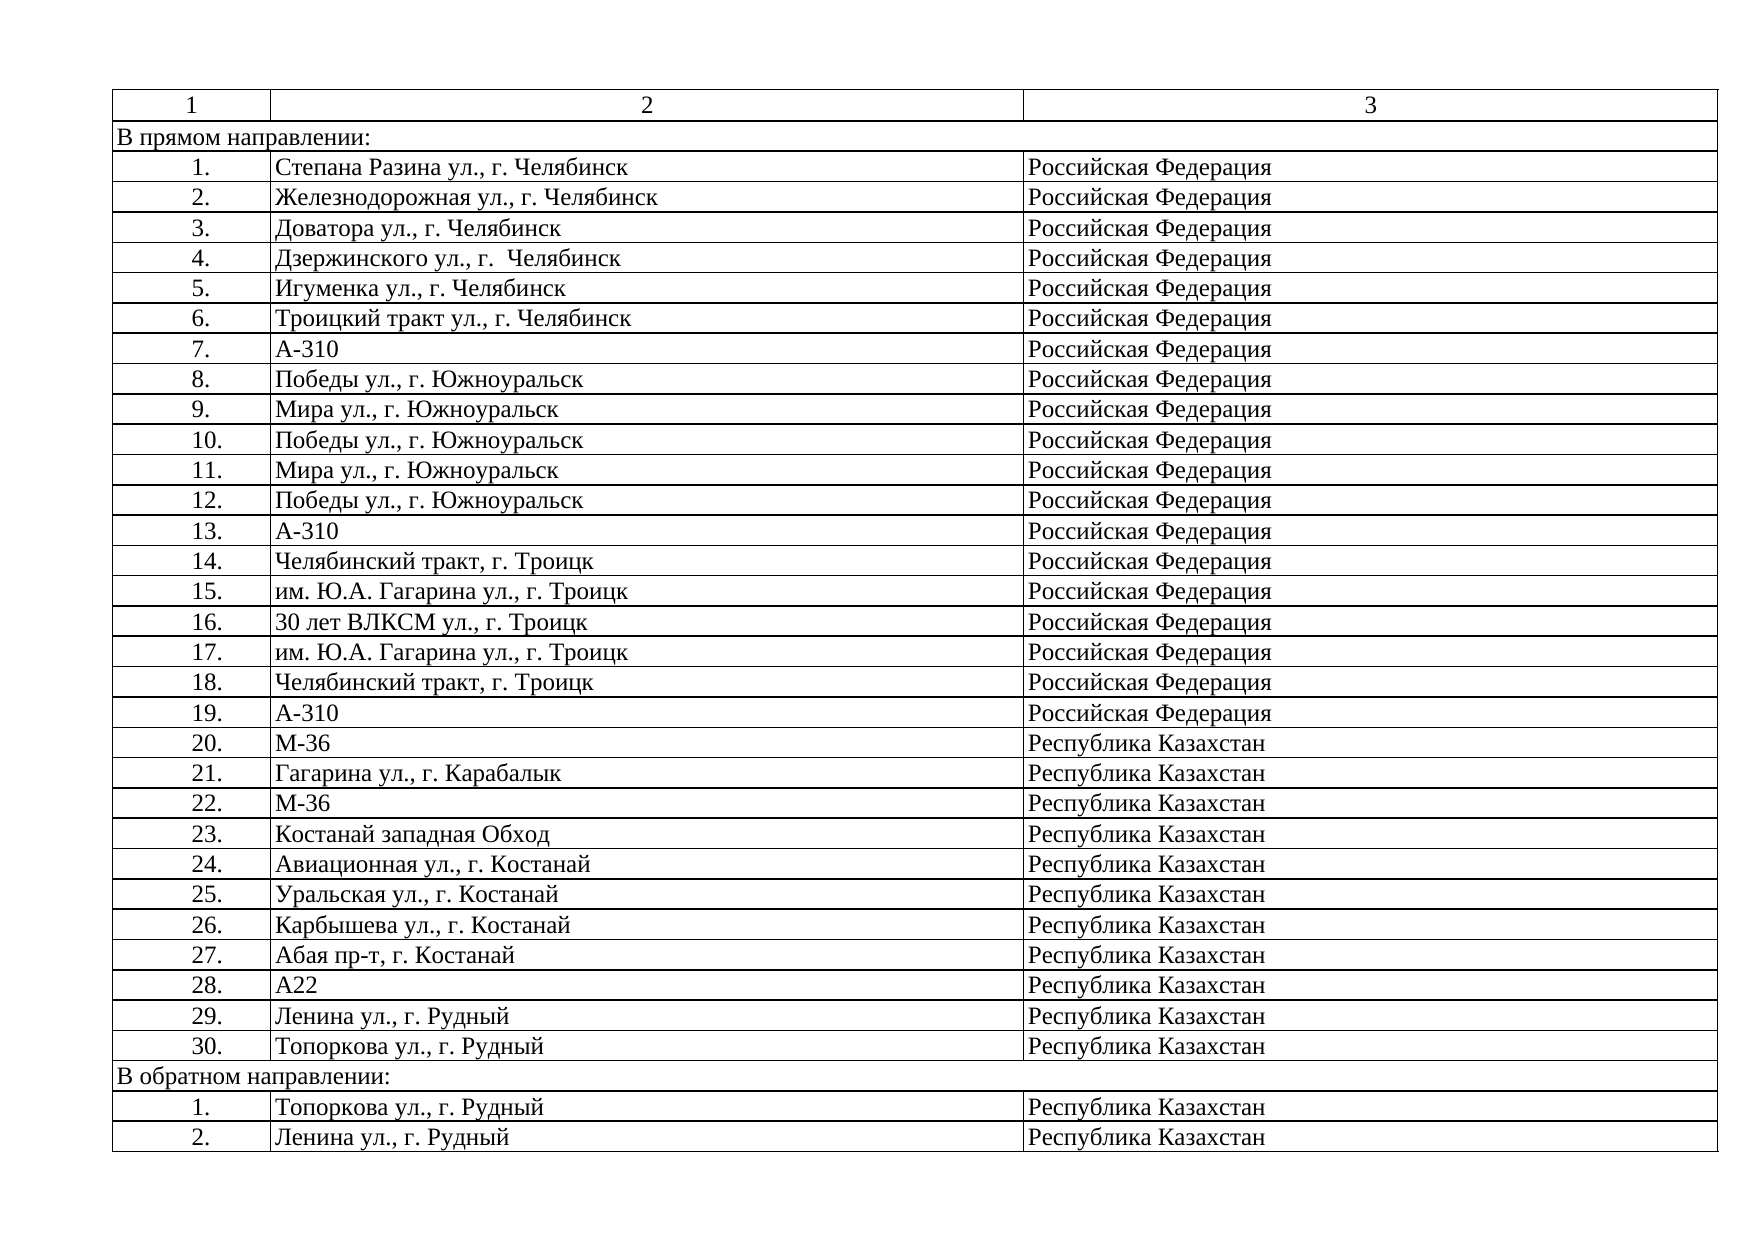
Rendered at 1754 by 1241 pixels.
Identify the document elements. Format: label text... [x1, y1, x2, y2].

table_cell Топоркова ул., г. Рудный [271, 1031, 1023, 1060]
table_cell Победы ул., г. Южноуральск [271, 425, 1023, 453]
table_cell М-36 [271, 728, 1023, 757]
table_cell А-310 [271, 334, 1023, 363]
table_cell Российская Федерация [1024, 425, 1717, 453]
table_cell [113, 607, 270, 635]
table_cell Ленина ул., г. Рудный [271, 1001, 1023, 1029]
table_cell [113, 486, 270, 514]
table_cell Доватора ул., г. Челябинск [271, 213, 1023, 241]
table_cell Победы ул., г. Южноуральск [271, 486, 1023, 514]
table_cell [113, 637, 270, 666]
table_cell Челябинский тракт, г. Троицк [271, 667, 1023, 696]
table_cell Российская Федерация [1024, 334, 1717, 363]
table_cell Мира ул., г. Южноуральск [271, 395, 1023, 423]
table_cell Российская Федерация [1024, 607, 1717, 635]
table_cell Республика Казахстан [1024, 910, 1717, 938]
table_cell Игуменка ул., г. Челябинск [271, 273, 1023, 302]
table_cell [113, 940, 270, 969]
table_cell Дзержинского ул., г. Челябинск [271, 243, 1023, 272]
table_cell Российская Федерация [1024, 304, 1717, 332]
table_cell Российская Федерация [1024, 213, 1717, 241]
table_cell Российская Федерация [1024, 395, 1717, 423]
table_cell [113, 849, 270, 878]
table_cell Российская Федерация [1024, 243, 1717, 272]
table_cell [113, 667, 270, 696]
table_cell Республика Казахстан [1024, 819, 1717, 848]
table_cell Республика Казахстан [1024, 789, 1717, 817]
table_cell Республика Казахстан [1024, 1031, 1717, 1060]
table_cell Троицкий тракт ул., г. Челябинск [271, 304, 1023, 332]
table_cell Уральская ул., г. Костанай [271, 880, 1023, 908]
table_cell Железнодорожная ул., г. Челябинск [271, 182, 1023, 211]
table_cell Российская Федерация [1024, 546, 1717, 575]
table_cell А-310 [271, 698, 1023, 726]
table_cell [113, 910, 270, 938]
table_cell Республика Казахстан [1024, 849, 1717, 878]
table_cell [113, 728, 270, 757]
table_cell Победы ул., г. Южноуральск [271, 364, 1023, 393]
table_cell [113, 1001, 270, 1029]
table_cell Республика Казахстан [1024, 971, 1717, 999]
table_cell М-36 [271, 789, 1023, 817]
table_cell [113, 243, 270, 272]
table_cell Российская Федерация [1024, 486, 1717, 514]
table_cell [113, 1031, 270, 1060]
table_cell [113, 425, 270, 453]
table_cell Российская Федерация [1024, 698, 1717, 726]
table_cell Российская Федерация [1024, 455, 1717, 484]
table_cell [113, 395, 270, 423]
table_cell [113, 152, 270, 181]
table_cell 1 [113, 90, 270, 120]
table_cell Российская Федерация [1024, 273, 1717, 302]
table_cell [113, 182, 270, 211]
table_cell [113, 1092, 270, 1120]
table_cell [113, 455, 270, 484]
table_cell Степана Разина ул., г. Челябинск [271, 152, 1023, 181]
table_cell [113, 789, 270, 817]
table_cell Костанай западная Обход [271, 819, 1023, 848]
table_cell В обратном направлении: [113, 1061, 1717, 1090]
table_cell Абая пр-т, г. Костанай [271, 940, 1023, 969]
table_cell [113, 546, 270, 575]
table_cell Челябинский тракт, г. Троицк [271, 546, 1023, 575]
table_cell Республика Казахстан [1024, 940, 1717, 969]
table_cell 30 лет ВЛКСМ ул., г. Троицк [271, 607, 1023, 635]
table_cell Авиационная ул., г. Костанай [271, 849, 1023, 878]
table_cell [113, 698, 270, 726]
table_cell Ленина ул., г. Рудный [271, 1122, 1023, 1151]
table_cell Республика Казахстан [1024, 1001, 1717, 1029]
table_cell [113, 516, 270, 544]
table_cell Республика Казахстан [1024, 758, 1717, 787]
table_cell А-310 [271, 516, 1023, 544]
table_cell 3 [1024, 90, 1717, 120]
table_cell 2 [271, 90, 1023, 120]
table_cell Карбышева ул., г. Костанай [271, 910, 1023, 938]
table_cell Российская Федерация [1024, 516, 1717, 544]
table_cell Российская Федерация [1024, 182, 1717, 211]
table_cell [113, 334, 270, 363]
table_cell Российская Федерация [1024, 637, 1717, 666]
table_cell Российская Федерация [1024, 667, 1717, 696]
table_cell [113, 304, 270, 332]
table_cell Российская Федерация [1024, 364, 1717, 393]
table_cell Республика Казахстан [1024, 728, 1717, 757]
table_cell [113, 819, 270, 848]
table_cell В прямом направлении: [113, 122, 1717, 150]
table_cell [113, 364, 270, 393]
table_cell [113, 1122, 270, 1151]
table_cell [113, 758, 270, 787]
table_cell Мира ул., г. Южноуральск [271, 455, 1023, 484]
table_cell [113, 576, 270, 605]
table_cell [113, 971, 270, 999]
table_cell Российская Федерация [1024, 152, 1717, 181]
table_cell Республика Казахстан [1024, 880, 1717, 908]
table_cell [1024, 1122, 1717, 1151]
table_cell Топоркова ул., г. Рудный [271, 1092, 1023, 1120]
table_cell Российская Федерация [1024, 576, 1717, 605]
table_cell им. Ю.А. Гагарина ул., г. Троицк [271, 637, 1023, 666]
table_cell Гагарина ул., г. Карабалык [271, 758, 1023, 787]
table_cell [113, 880, 270, 908]
table_cell А22 [271, 971, 1023, 999]
table_cell им. Ю.А. Гагарина ул., г. Троицк [271, 576, 1023, 605]
table_cell Республика Казахстан [1024, 1092, 1717, 1120]
table_cell [113, 213, 270, 241]
table_cell [113, 273, 270, 302]
